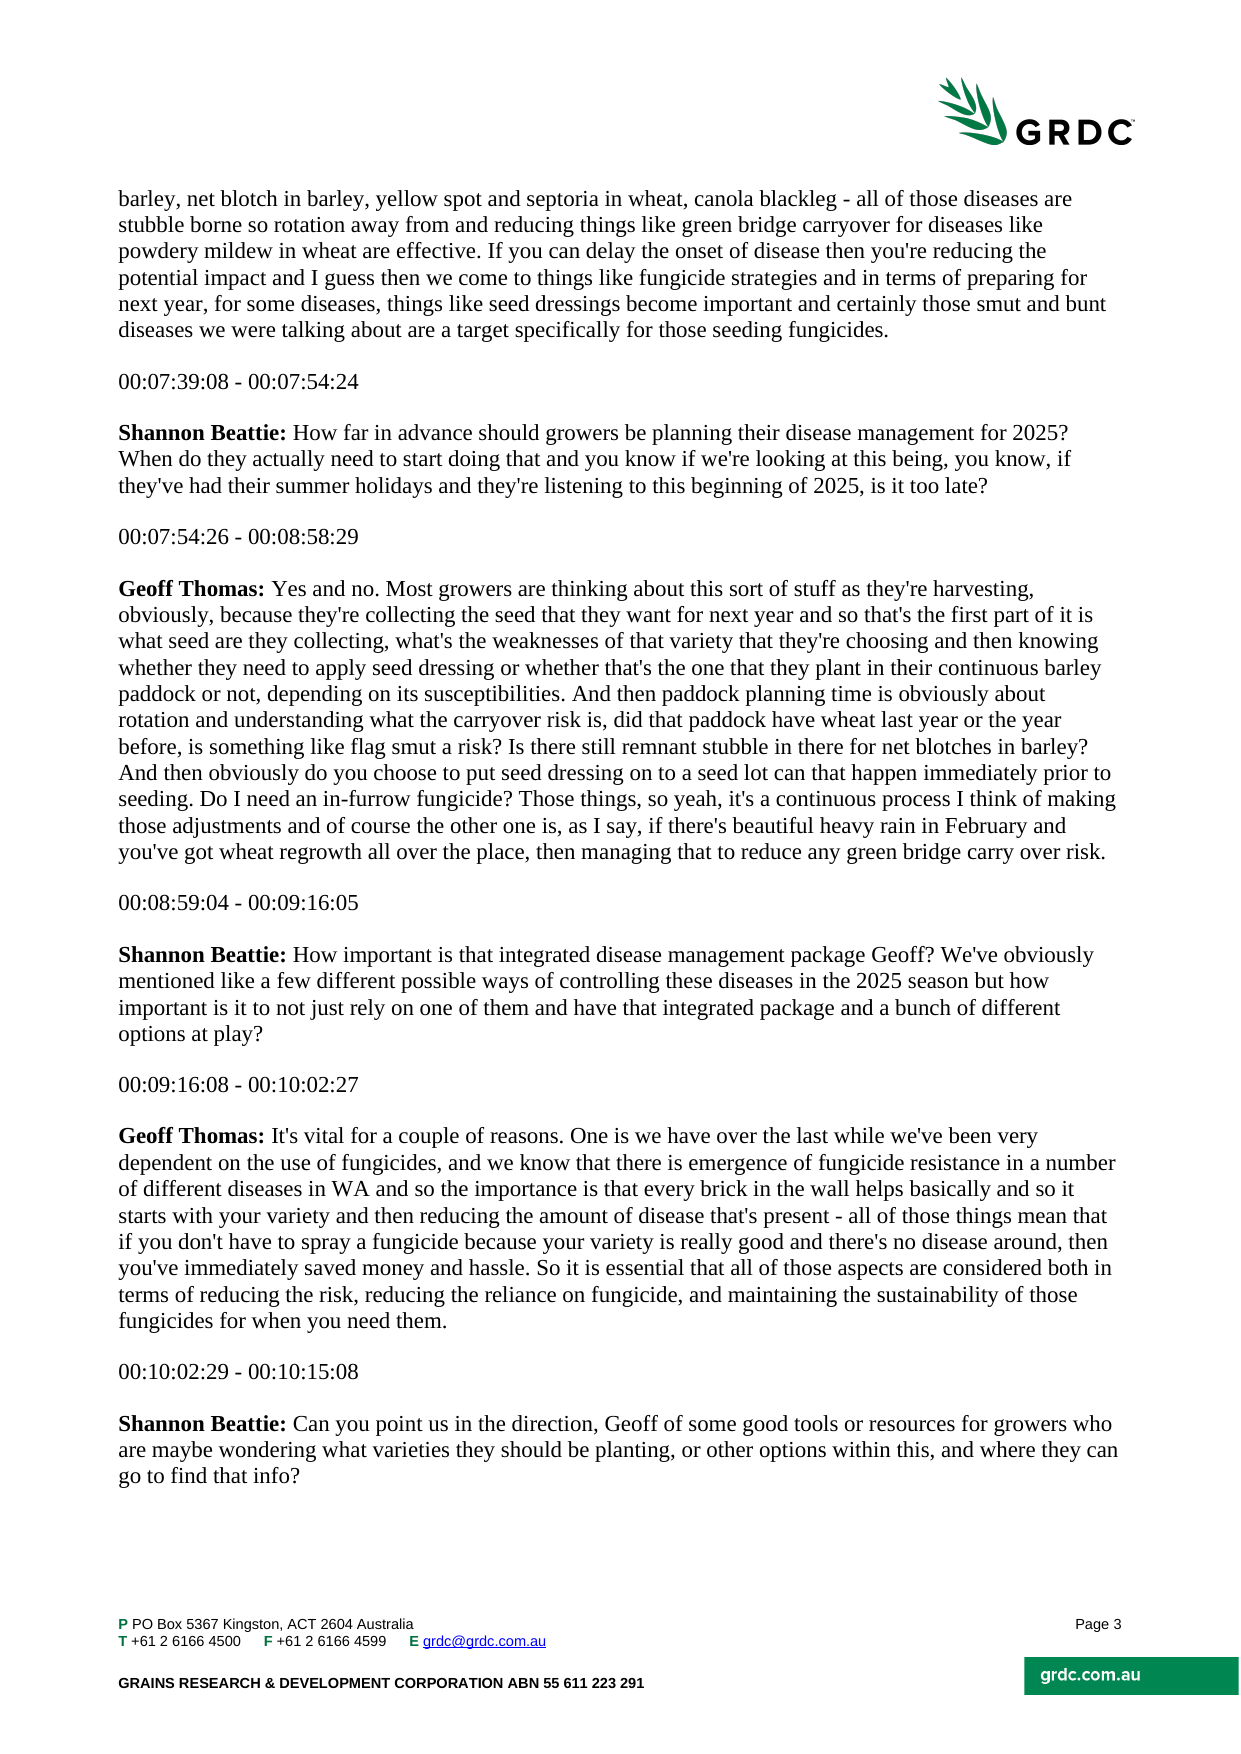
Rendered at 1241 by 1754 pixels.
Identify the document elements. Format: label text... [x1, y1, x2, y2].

text 00:09:16:08 - 00:10:02:27 [118, 1071, 1122, 1098]
text Shannon Beattie: Can you point us in the direction, Geoff of some good tools or resources for growers who are maybe wondering what varieties they should be planting, or other options within this, and where they can go to find that info? [118, 1410, 1122, 1489]
picture [1024, 1657, 1239, 1695]
text Geoff Thomas: Yes and no. Most growers are thinking about this sort of stuff as they're harvesting, obviously, because they're collecting the seed that they want for next year and so that's the first part of it is what seed are they collecting, what's the weaknesses of that variety that they're choosing and then knowing whether they need to apply seed dressing or whether that's the one that they plant in their continuous barley paddock or not, depending on its susceptibilities. And then paddock planning time is obviously about rotation and understanding what the carryover risk is, did that paddock have wheat last year or the year before, is something like flag smut a risk? Is there still remnant stubble in there for net blotches in barley? And then obviously do you choose to put seed dressing on to a seed lot can that happen immediately prior to seeding. Do I need an in-furrow fungicide? Those things, so yeah, it's a continuous process I think of making those adjustments and of course the other one is, as I say, if there's beautiful heavy rain in February and you've got wheat regrowth all over the place, then managing that to reduce any green bridge carry over risk. [118, 574, 1122, 864]
picture [913, 52, 1160, 170]
text Shannon Beattie: How important is that integrated disease management package Geoff? We've obviously mentioned like a few different possible ways of controlling these diseases in the 2025 season but how important is it to not just rely on one of them and have that integrated package and a bunch of different options at play? [118, 941, 1122, 1046]
text Geoff Thomas: It's vital for a couple of reasons. One is we have over the last while we've been very dependent on the use of fungicides, and we know that there is emergence of fungicide resistance in a number of different diseases in WA and so the importance is that every brick in the wall helps basically and so it starts with your variety and then reducing the amount of disease that's present - all of those things mean that if you don't have to spray a fungicide because your variety is really good and there's no disease around, then you've immediately saved money and hassle. So it is essential that all of those aspects are considered both in terms of reducing the risk, reducing the reliance on fungicide, and maintaining the sustainability of those fungicides for when you need them. [118, 1123, 1122, 1333]
text Shannon Beattie: How far in advance should growers be planning their disease management for 2025? When do they actually need to start doing that and you know if we're looking at this being, you know, if they've had their summer holidays and they're listening to this beginning of 2025, is it too late? [118, 419, 1122, 498]
text 00:08:59:04 - 00:09:16:05 [118, 889, 1122, 916]
text 00:07:54:26 - 00:08:58:29 [118, 523, 1122, 549]
text 00:07:39:08 - 00:07:54:24 [118, 368, 1122, 394]
text 00:10:02:29 - 00:10:15:08 [118, 1358, 1122, 1385]
